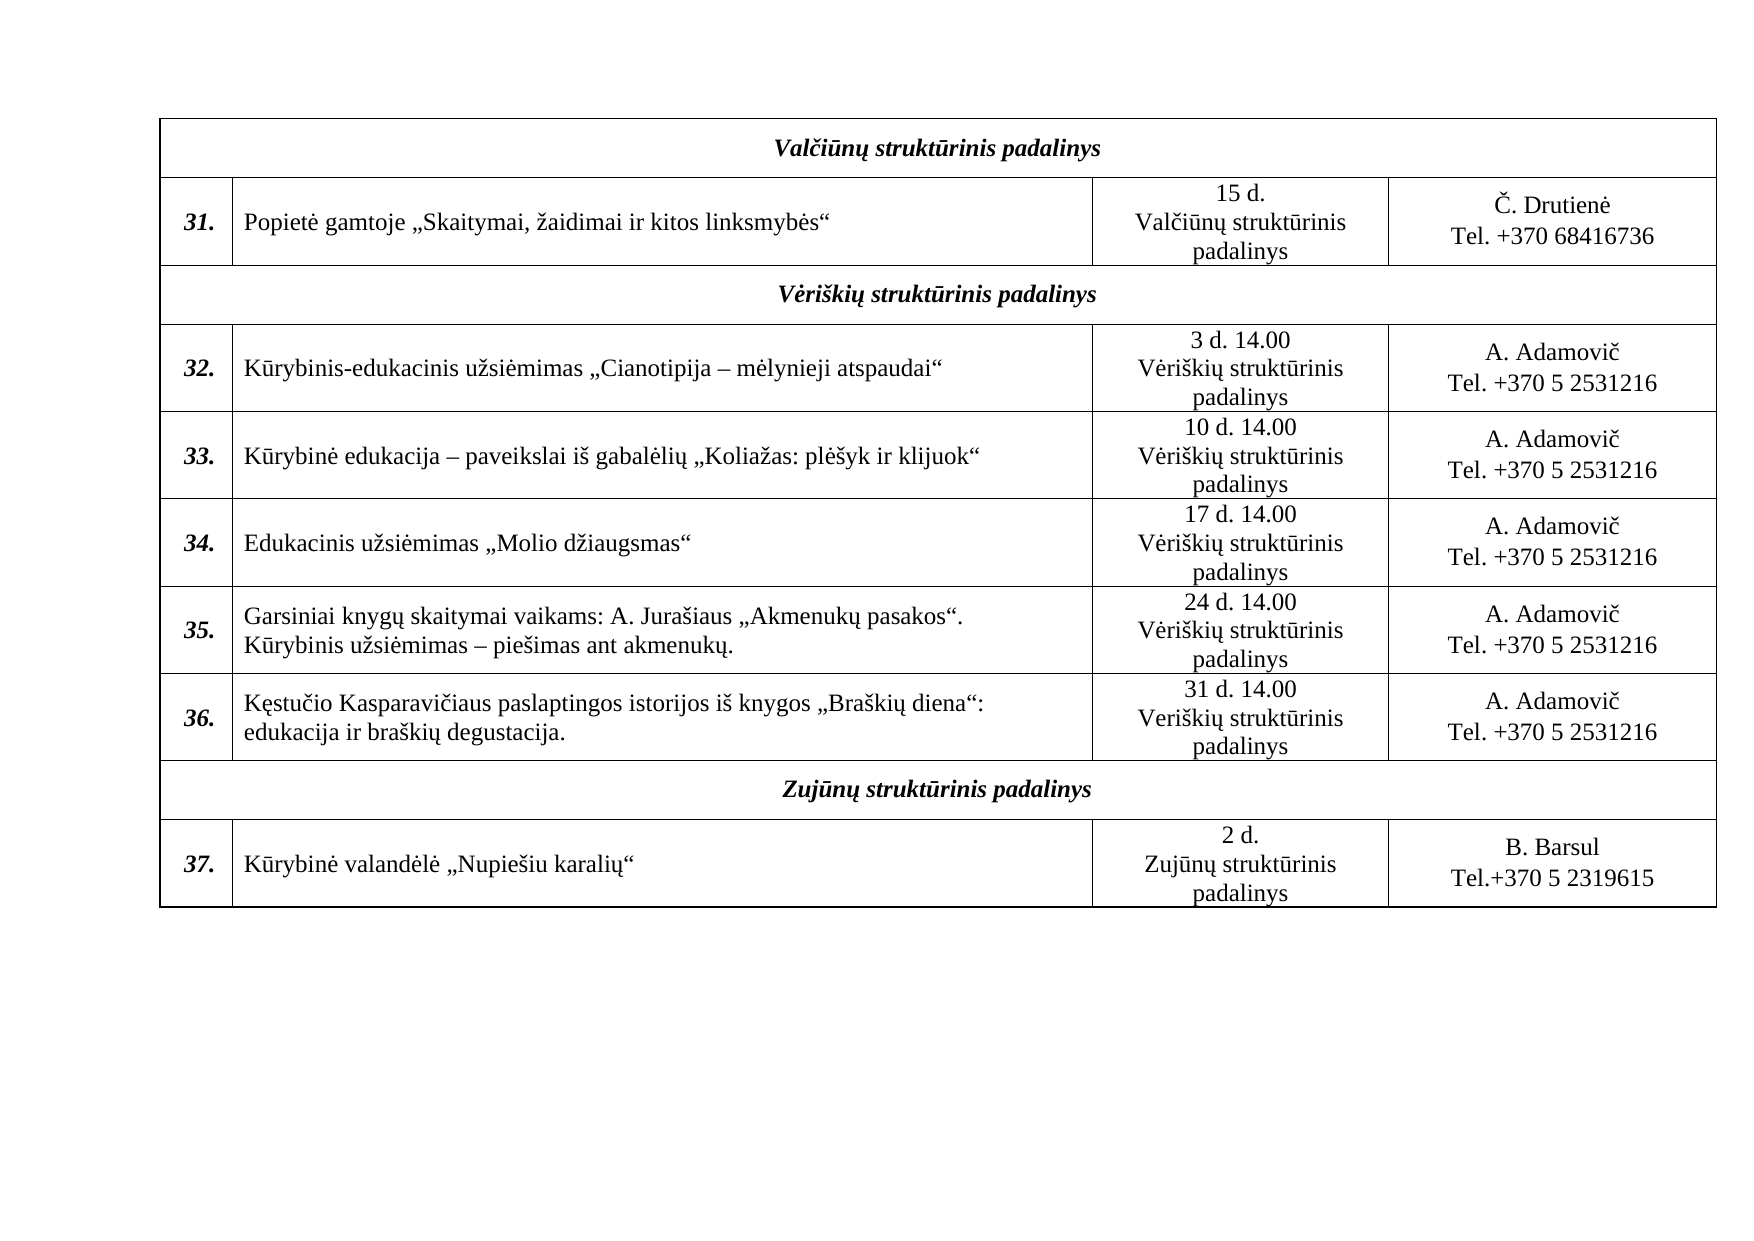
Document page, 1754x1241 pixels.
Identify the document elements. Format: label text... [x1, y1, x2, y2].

table_cell [161, 820, 232, 906]
table_cell A. Adamovič Tel. +370 5 2531216 [1389, 499, 1716, 586]
table_cell B. Barsul Tel.+370 5 2319615 [1389, 820, 1716, 906]
table_cell Edukacinis užsiėmimas „Molio džiaugsmas“ [233, 499, 1092, 586]
table_cell Valčiūnų struktūrinis padalinys [161, 119, 1716, 177]
table_cell Kūrybinis-edukacinis užsiėmimas „Cianotipija – mėlynieji atspaudai“ [233, 325, 1092, 411]
table_cell Kūrybinė valandėlė „Nupiešiu karalių“ [233, 820, 1092, 906]
table_cell 17 d. 14.00 Vėriškių struktūrinis padalinys [1093, 499, 1388, 586]
table_cell 15 d. Valčiūnų struktūrinis padalinys [1093, 178, 1388, 264]
table_cell A. Adamovič Tel. +370 5 2531216 [1389, 412, 1716, 498]
table_cell A. Adamovič Tel. +370 5 2531216 [1389, 674, 1716, 760]
table_cell 10 d. 14.00 Vėriškių struktūrinis padalinys [1093, 412, 1388, 498]
table_cell Kęstučio Kasparavičiaus paslaptingos istorijos iš knygos „Braškių diena“: edukacija ir braškių degustacija. [233, 674, 1092, 760]
table_cell Vėriškių struktūrinis padalinys [161, 266, 1716, 324]
table_cell A. Adamovič Tel. +370 5 2531216 [1389, 587, 1716, 673]
table_cell [161, 674, 232, 760]
table_cell [161, 325, 232, 411]
table_cell A. Adamovič Tel. +370 5 2531216 [1389, 325, 1716, 411]
table_cell [161, 412, 232, 498]
table_cell Kūrybinė edukacija – paveikslai iš gabalėlių „Koliažas: plėšyk ir klijuok“ [233, 412, 1092, 498]
table_cell 24 d. 14.00 Vėriškių struktūrinis padalinys [1093, 587, 1388, 673]
table_cell 3 d. 14.00 Vėriškių struktūrinis padalinys [1093, 325, 1388, 411]
table_cell Zujūnų struktūrinis padalinys [161, 761, 1716, 819]
table_cell 2 d. Zujūnų struktūrinis padalinys [1093, 820, 1388, 906]
table_cell Popietė gamtoje „Skaitymai, žaidimai ir kitos linksmybės“ [233, 178, 1092, 264]
table_cell [161, 499, 232, 586]
table_cell Č. Drutienė Tel. +370 68416736 [1389, 178, 1716, 264]
table_cell [161, 178, 232, 264]
table_cell Garsiniai knygų skaitymai vaikams: A. Jurašiaus „Akmenukų pasakos“. Kūrybinis užsiėmimas – piešimas ant akmenukų. [233, 587, 1092, 673]
table_cell 31 d. 14.00 Veriškių struktūrinis padalinys [1093, 674, 1388, 760]
table_cell [161, 587, 232, 673]
